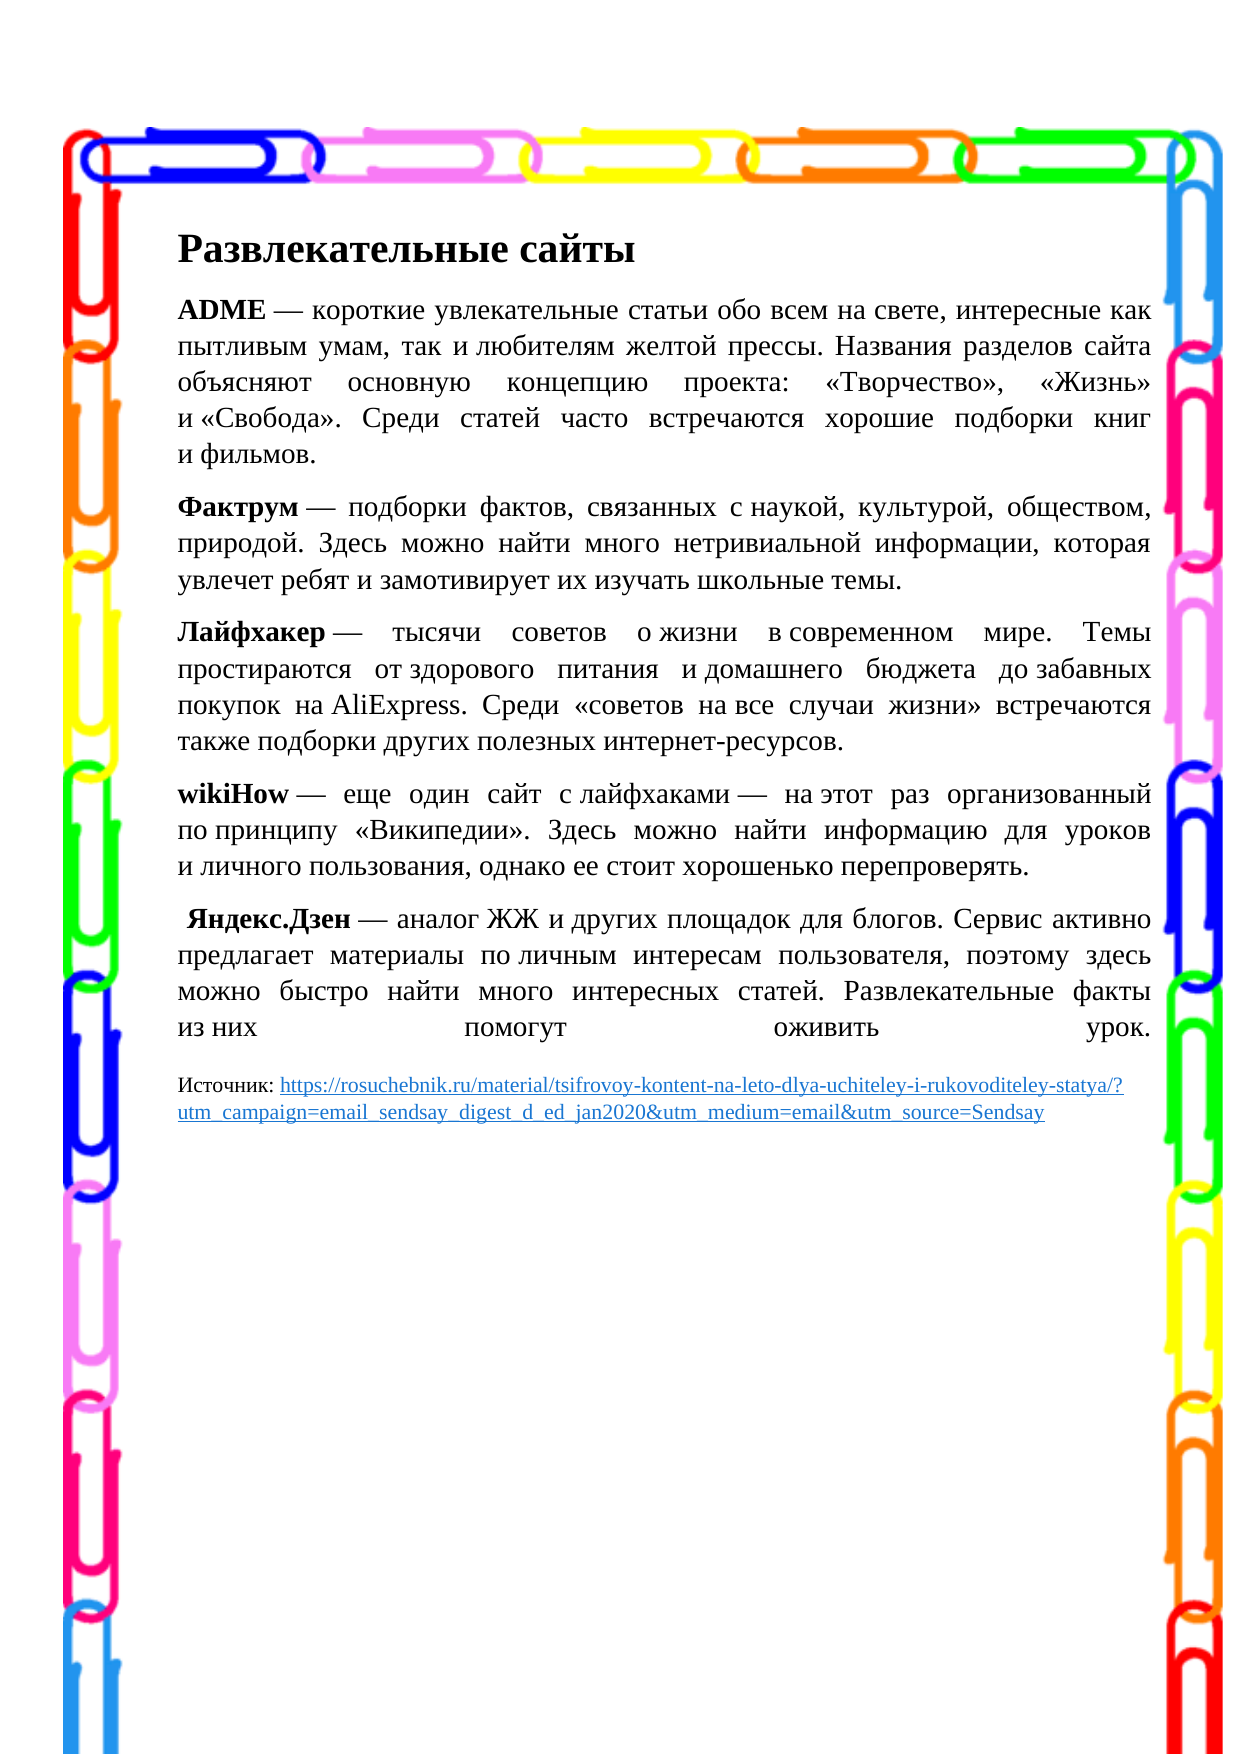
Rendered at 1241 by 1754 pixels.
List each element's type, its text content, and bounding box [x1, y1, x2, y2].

text Яндекс.Дзен — аналог ЖЖ и других площадок для блогов. Сервис активно предлагает материалы по личным интересам пользователя, поэтому здесь можно быстро найти много интересных статей. Развлекательные факты из них помогут оживить урок. Источник: https://rosuchebnik.ru/material/tsifrovoy-kontent-na-leto-dlya-uchiteley-i-rukovoditeley-statya/?utm_campaign=email_sendsay_digest_d_ed_jan2020&utm_medium=email&utm_source=Sendsay [177, 901, 1152, 1124]
text wikiHow — еще один сайт с лайфхаками — на этот раз организованный по принципу «Википедии». Здесь можно найти информацию для уроков и личного пользования, однако ее стоит хорошенько перепроверять. [177, 776, 1152, 882]
text Лайфхакер — тысячи советов о жизни в современном мире. Темы простираются от здорового питания и домашнего бюджета до забавных покупок на AliExpress. Среди «советов на все случаи жизни» встречаются также подборки других полезных интернет-ресурсов. [177, 614, 1152, 757]
text ADME — короткие увлекательные статьи обо всем на свете, интересные как пытливым умам, так и любителям желтой прессы. Названия разделов сайта объясняют основную концепцию проекта: «Творчество», «Жизнь» и «Свобода». Среди статей часто встречаются хорошие подборки книг и фильмов. [177, 292, 1152, 470]
text Развлекательные сайты [177, 224, 1152, 272]
picture [63, 127, 1223, 1754]
text Фактрум — подборки фактов, связанных с наукой, культурой, обществом, природой. Здесь можно найти много нетривиальной информации, которая увлечет ребят и замотивирует их изучать школьные темы. [177, 489, 1152, 595]
